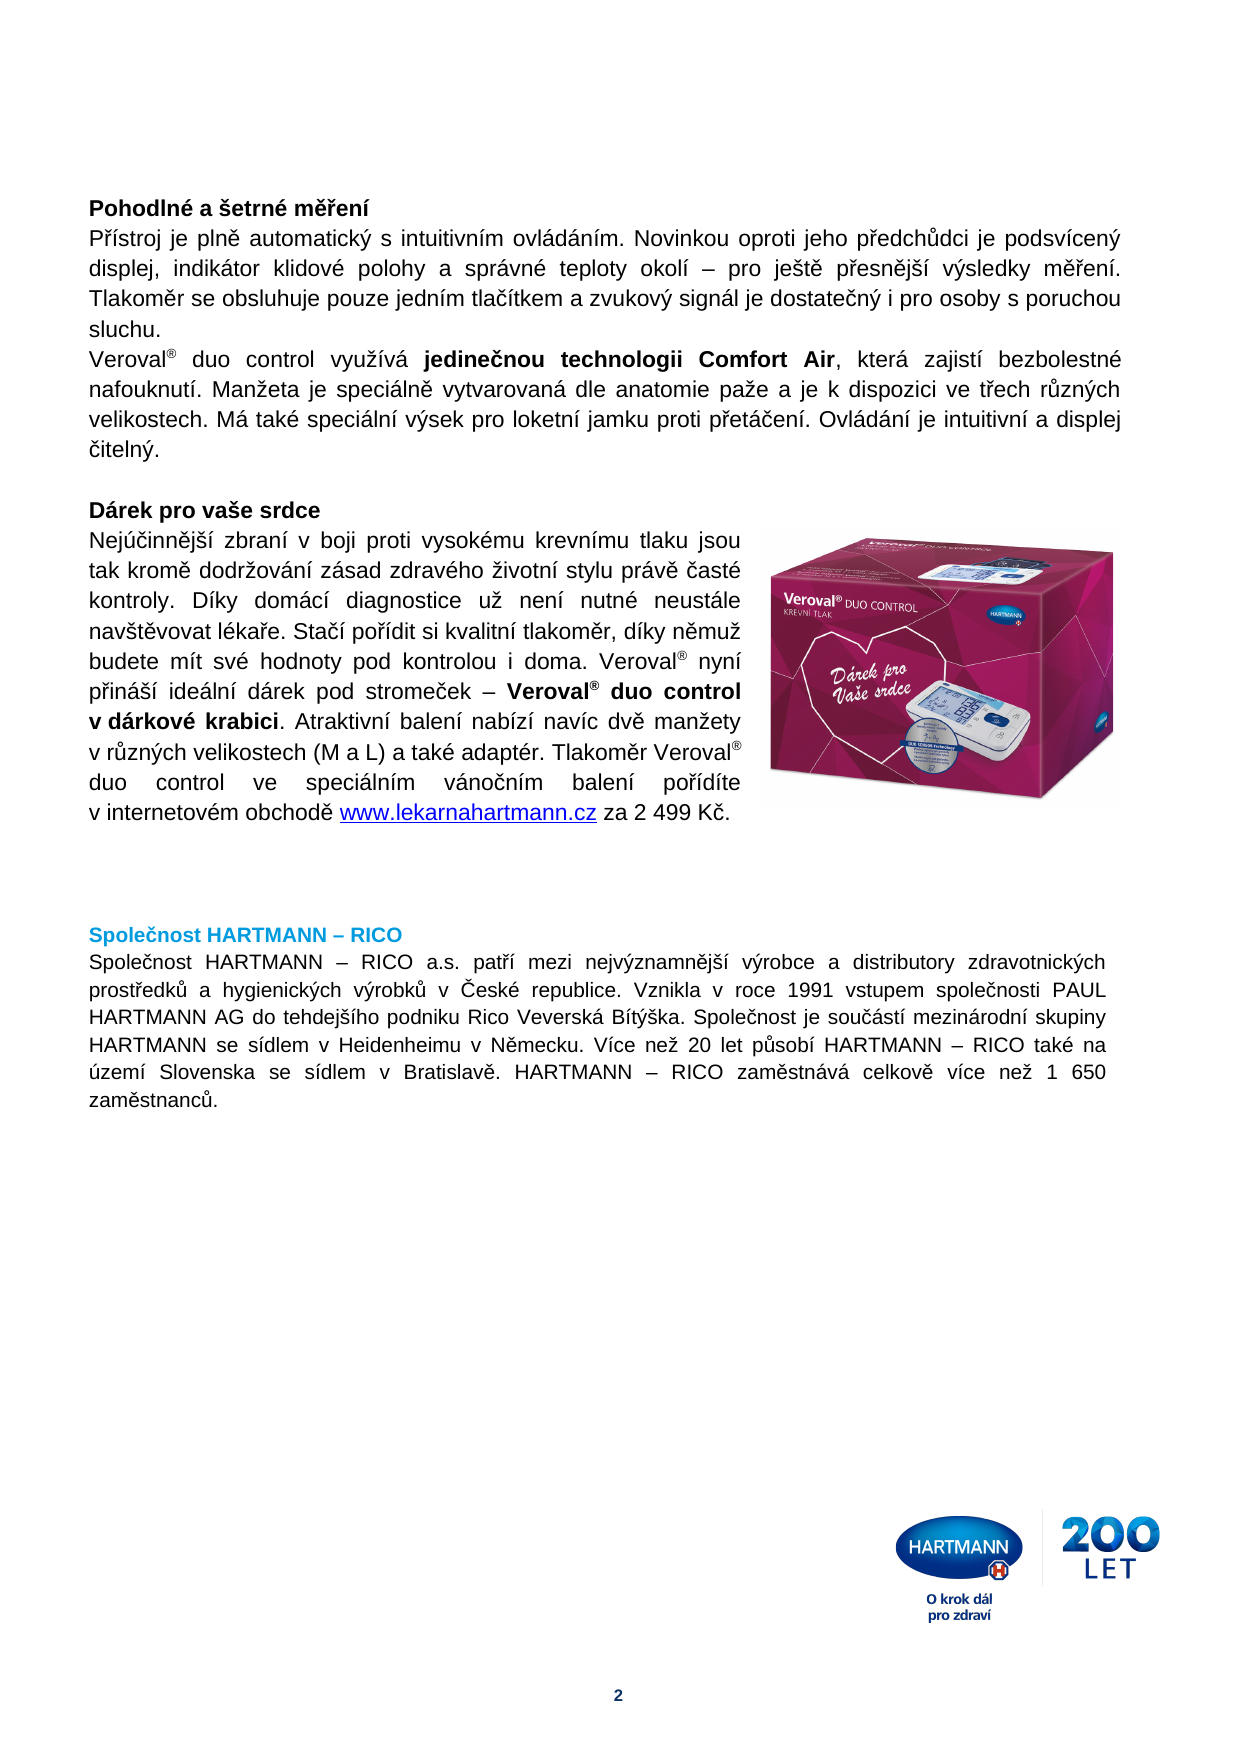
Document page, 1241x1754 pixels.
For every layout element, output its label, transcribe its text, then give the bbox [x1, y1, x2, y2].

text Dárek pro vaše srdce [89, 497, 1122, 523]
text Pohodlné a šetrné měření [89, 195, 1122, 221]
picture [759, 528, 1123, 809]
text Přístroj je plně automatický s intuitivním ovládáním. Novinkou oproti jeho předchůdci je podsvícený displej, indikátor klidové polohy a správné teploty okolí – pro ještě přesnější výsledky měření. Tlakoměr se obsluhuje pouze jedním tlačítkem a zvukový signál je dostatečný i pro osoby s poruchou sluchu. [89, 225, 1122, 342]
text Společnost HARTMANN – RICO [89, 922, 1122, 946]
picture [863, 1484, 1192, 1652]
text Společnost HARTMANN – RICO a.s. patří mezi nejvýznamnější výrobce a distributory zdravotnických prostředků a hygienických výrobků v České republice. Vznikla v roce 1991 vstupem společnosti PAUL HARTMANN AG do tehdejšího podniku Rico Veverská Bítýška. Společnost je součástí mezinárodní skupiny HARTMANN se sídlem v Heidenheimu v Německu. Více než 20 let působí HARTMANN – RICO také na území Slovenska se sídlem v Bratislavě. HARTMANN – RICO zaměstnává celkově více než 1 650 zaměstnanců. [89, 950, 1107, 1111]
text Veroval® duo control využívá jedinečnou technologii Comfort Air, která zajistí bezbolestné nafouknutí. Manžeta je speciálně vytvarovaná dle anatomie paže a je k dispozici ve třech různých velikostech. Má také speciální výsek pro loketní jamku proti přetáčení. Ovládání je intuitivní a displej čitelný. [89, 346, 1122, 463]
